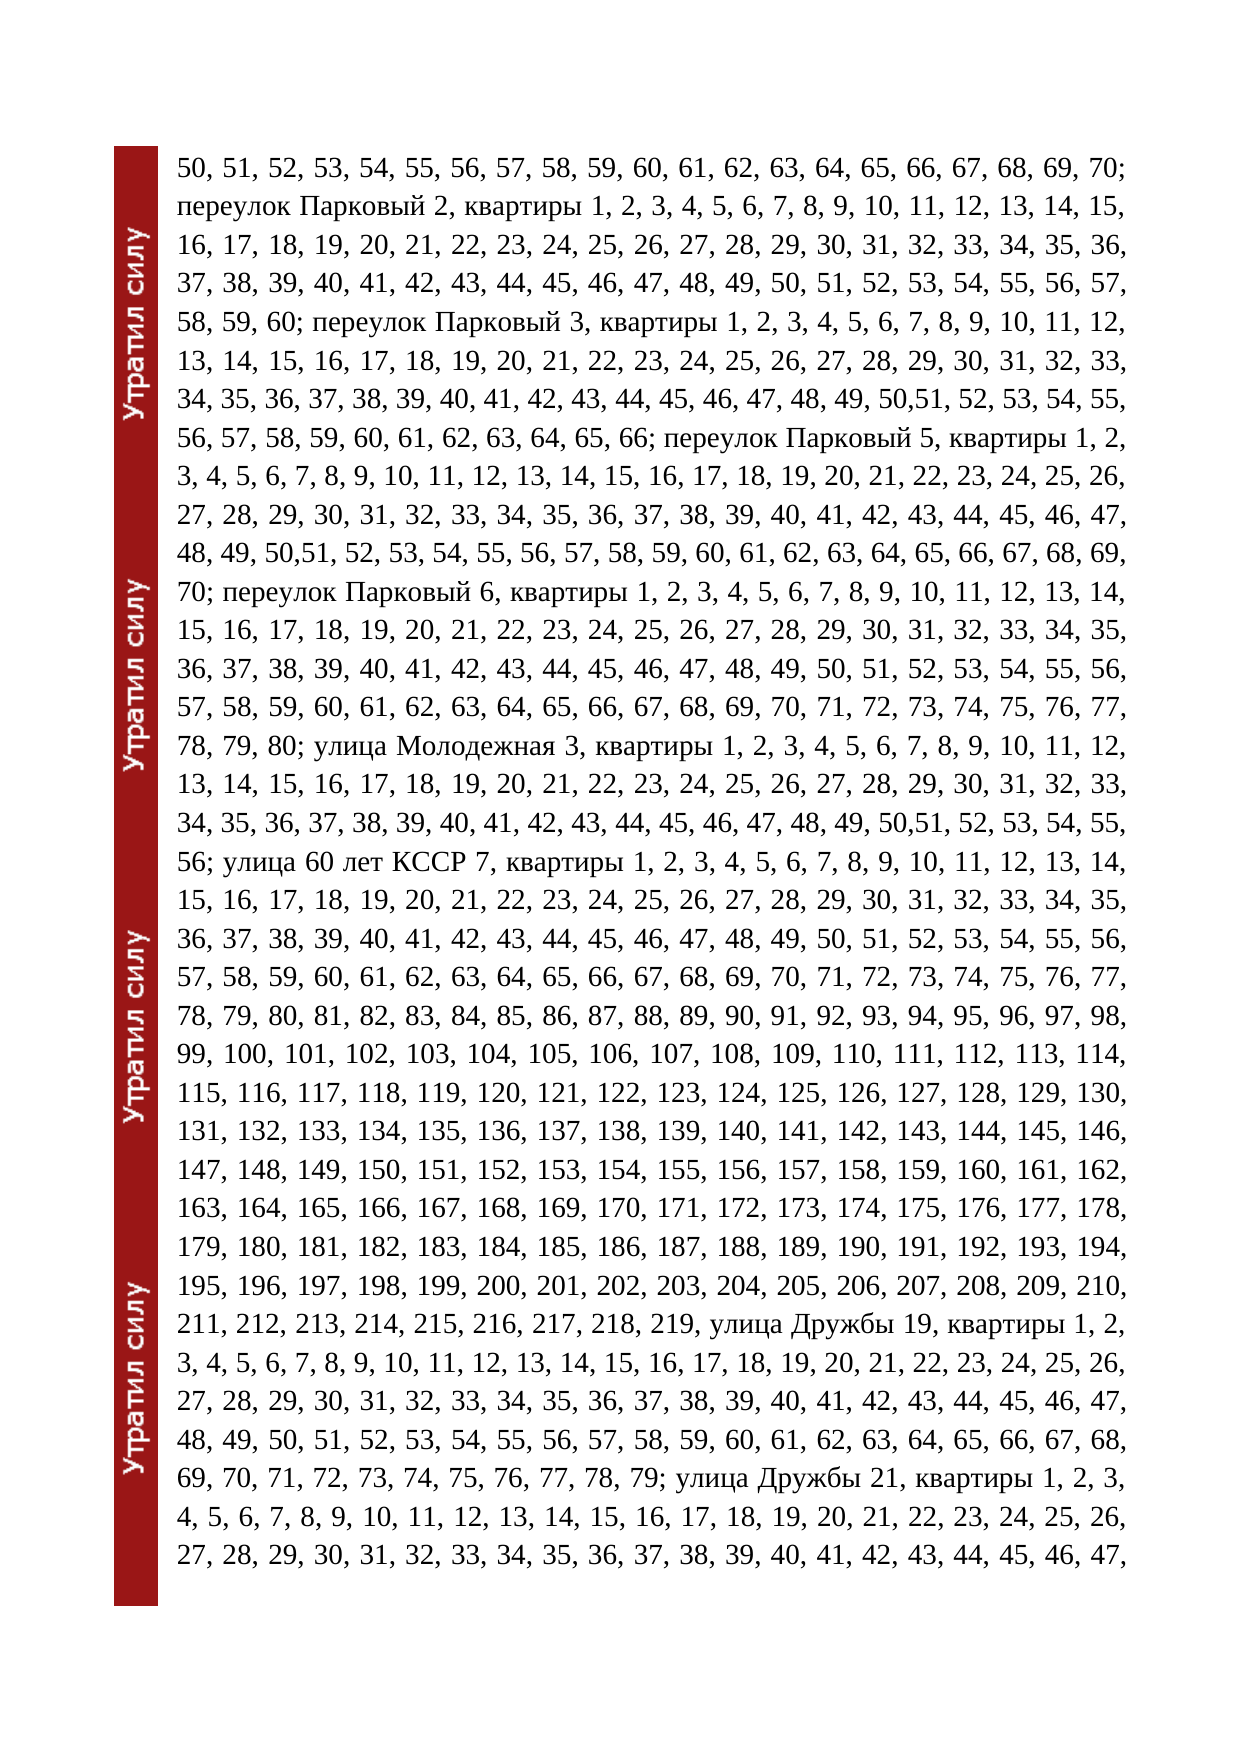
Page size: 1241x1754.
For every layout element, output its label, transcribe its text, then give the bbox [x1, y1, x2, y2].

picture [114, 146, 158, 150]
picture [114, 1571, 158, 1606]
